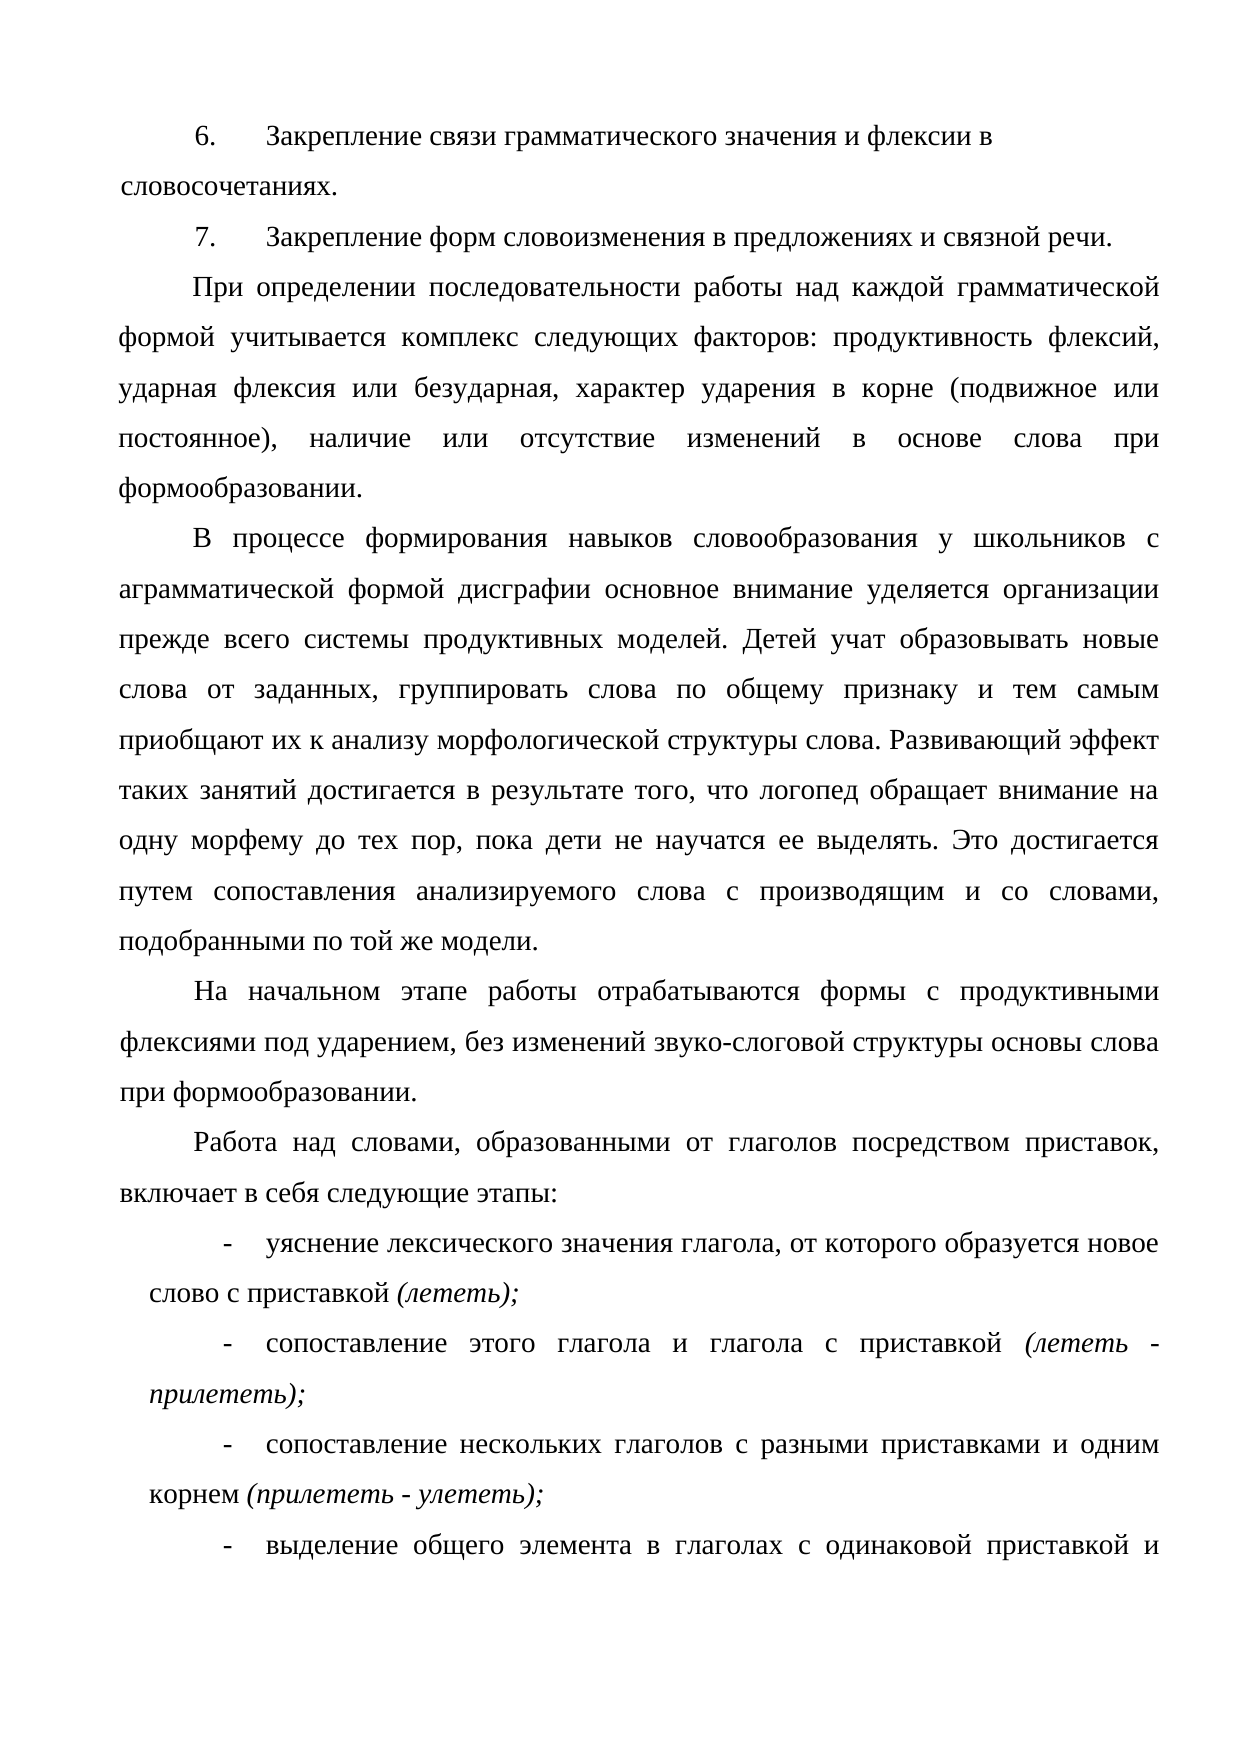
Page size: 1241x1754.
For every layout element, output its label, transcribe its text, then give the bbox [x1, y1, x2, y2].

text При определении последовательности работы над каждой грамматической формой учитывается комплекс следующих факторов: продуктивность флексий, ударная флексия или безударная, характер ударения в корне (подвижное или постоянное), наличие или отсутствие изменений в основе слова при формообразовании. [118, 269, 1161, 504]
list Закрепление форм словоизменения в предложениях и связной речи. [120, 219, 1161, 252]
text На начальном этапе работы отрабатываются формы с продуктивными флексиями под ударением, без изменений звуко-слоговой структуры основы слова при формообразовании. [119, 973, 1160, 1108]
text Работа над словами, образованными от глаголов посредством приставок, включает в себя следующие этапы: [119, 1124, 1160, 1208]
list уяснение лексического значения глагола, от которого образуется новое слово с приставкой (лететь); [149, 1225, 1160, 1309]
list сопоставление этого глагола и глагола с приставкой (лететь - прилететь); [149, 1326, 1160, 1409]
text В процессе формирования навыков словообразования у школьников с аграмматической формой дисграфии основное внимание уделяется организации прежде всего системы продуктивных моделей. Детей учат образовывать новые слова от заданных, группировать слова по общему признаку и тем самым приобщают их к анализу морфологической структуры слова. Развивающий эффект таких занятий достигается в результате того, что логопед обращает внимание на одну морфему до тех пор, пока дети не научатся ее выделять. Это достигается путем сопоставления анализируемого слова с производящим и со словами, подобранными по той же модели. [118, 521, 1160, 957]
list Закрепление связи грамматического значения и флексии в словосочетаниях. [120, 118, 1161, 202]
list сопоставление нескольких глаголов с разными приставками и одним корнем (прилететь - улететь); [149, 1426, 1160, 1510]
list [149, 1527, 1161, 1560]
